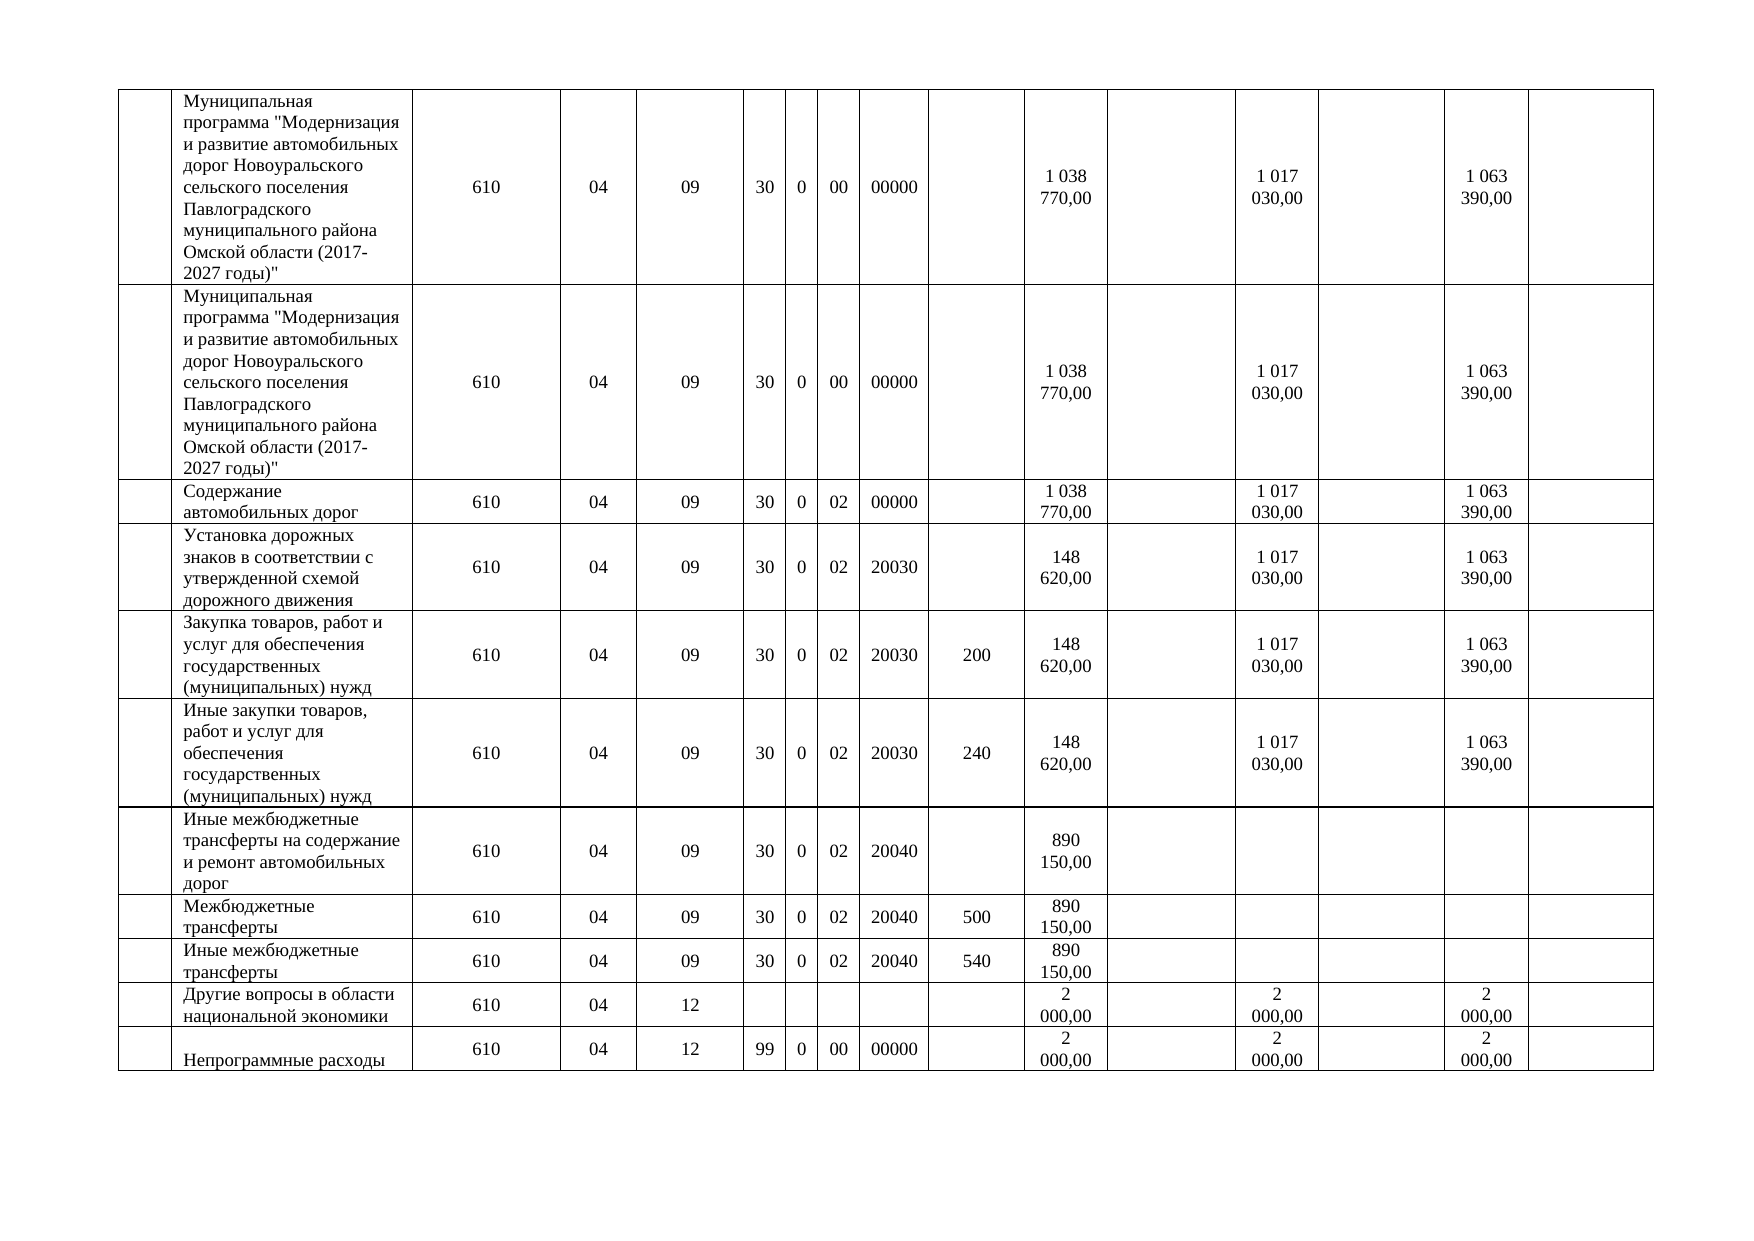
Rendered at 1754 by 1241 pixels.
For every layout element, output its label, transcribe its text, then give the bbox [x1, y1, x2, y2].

table_cell [1108, 983, 1235, 1026]
table_cell 540 [929, 939, 1024, 982]
table_cell 2 000,00 [1025, 983, 1107, 1026]
table_cell 890 150,00 [1025, 808, 1107, 894]
table_cell [929, 1027, 1024, 1070]
table_cell 1 017 030,00 [1236, 285, 1318, 479]
table_cell 0 [786, 1027, 817, 1070]
table_cell 30 [744, 480, 785, 523]
table_cell 610 [413, 285, 560, 479]
table_cell 30 [744, 699, 785, 806]
table_cell 30 [744, 895, 785, 938]
table_cell 1 063 390,00 [1445, 524, 1528, 610]
table_cell 02 [818, 611, 859, 698]
table_cell [119, 524, 171, 610]
table_cell 0 [786, 611, 817, 698]
table_cell [119, 480, 171, 523]
table_cell [1108, 90, 1235, 284]
table_cell [929, 983, 1024, 1026]
table_cell 1 017 030,00 [1236, 480, 1318, 523]
table_cell [1529, 1027, 1653, 1070]
table_cell 1 038 770,00 [1025, 90, 1107, 284]
table_cell 1 063 390,00 [1445, 480, 1528, 523]
table_cell [1319, 524, 1444, 610]
table_cell 09 [637, 699, 743, 806]
table_cell 04 [561, 808, 636, 894]
table_cell [1319, 895, 1444, 938]
table_cell 2 000,00 [1025, 1027, 1107, 1070]
table_cell [1319, 285, 1444, 479]
table_cell [119, 611, 171, 698]
table_cell 30 [744, 524, 785, 610]
table_cell 610 [413, 90, 560, 284]
table_cell 1 063 390,00 [1445, 285, 1528, 479]
table_cell 12 [637, 983, 743, 1026]
table_cell 00 [818, 1027, 859, 1070]
table_cell 09 [637, 895, 743, 938]
table_cell [929, 480, 1024, 523]
table_cell Иные закупки товаров, работ и услуг для обеспечения государственных (муниципальных) нужд [172, 699, 412, 806]
table_cell [1445, 808, 1528, 894]
table_cell [786, 983, 817, 1026]
table_cell 02 [818, 524, 859, 610]
table_cell 12 [637, 1027, 743, 1070]
table_cell [1108, 699, 1235, 806]
table_cell 04 [561, 480, 636, 523]
table_cell Другие вопросы в области национальной экономики [172, 983, 412, 1026]
table_cell 20040 [860, 895, 928, 938]
table_cell [1529, 285, 1653, 479]
table_cell 148 620,00 [1025, 699, 1107, 806]
table_cell [929, 285, 1024, 479]
table_cell 00000 [860, 90, 928, 284]
table_cell [929, 808, 1024, 894]
table_cell Иные межбюджетные трансферты [172, 939, 412, 982]
table_cell 30 [744, 611, 785, 698]
table_cell [744, 983, 785, 1026]
table_cell Содержание автомобильных дорог [172, 480, 412, 523]
table_cell 0 [786, 480, 817, 523]
table_cell [929, 524, 1024, 610]
table_cell 09 [637, 90, 743, 284]
table_cell [1236, 939, 1318, 982]
table_cell 04 [561, 699, 636, 806]
table_cell [1108, 480, 1235, 523]
table_cell 00 [818, 90, 859, 284]
table_cell [1319, 480, 1444, 523]
table_cell 09 [637, 939, 743, 982]
table_cell 20030 [860, 524, 928, 610]
table_cell 04 [561, 285, 636, 479]
table_cell Муниципальная программа "Модернизация и развитие автомобильных дорог Новоуральского сельского поселения Павлоградского муниципального района Омской области (2017-2027 годы)" [172, 285, 412, 479]
table_cell 2 000,00 [1236, 1027, 1318, 1070]
table_cell [119, 895, 171, 938]
table_cell 2 000,00 [1445, 983, 1528, 1026]
table_cell 240 [929, 699, 1024, 806]
table_cell [119, 1027, 171, 1070]
table_cell 1 017 030,00 [1236, 611, 1318, 698]
table_cell 00 [818, 285, 859, 479]
table_cell 610 [413, 808, 560, 894]
table_cell [860, 983, 928, 1026]
table_cell [1236, 895, 1318, 938]
table_cell 04 [561, 90, 636, 284]
table_cell 0 [786, 285, 817, 479]
table_cell 00000 [860, 285, 928, 479]
table_cell [1529, 895, 1653, 938]
table_cell [1108, 808, 1235, 894]
table_cell 610 [413, 895, 560, 938]
table_cell [1319, 808, 1444, 894]
table_cell [1529, 524, 1653, 610]
table_cell 500 [929, 895, 1024, 938]
table_cell [1108, 895, 1235, 938]
table_cell 1 017 030,00 [1236, 90, 1318, 284]
table_cell [1108, 611, 1235, 698]
table_cell [1319, 90, 1444, 284]
table_cell 02 [818, 480, 859, 523]
table_cell Межбюджетные трансферты [172, 895, 412, 938]
table_cell 890 150,00 [1025, 895, 1107, 938]
table_cell [1108, 285, 1235, 479]
table_cell 04 [561, 895, 636, 938]
table_cell 04 [561, 1027, 636, 1070]
table_cell 20030 [860, 699, 928, 806]
table_cell 30 [744, 285, 785, 479]
table_cell [1108, 939, 1235, 982]
table_cell 0 [786, 699, 817, 806]
table_cell [1108, 524, 1235, 610]
table_cell [119, 983, 171, 1026]
table_cell 0 [786, 524, 817, 610]
table_cell 148 620,00 [1025, 524, 1107, 610]
table_cell 1 038 770,00 [1025, 480, 1107, 523]
table_cell 02 [818, 939, 859, 982]
table_cell 30 [744, 808, 785, 894]
table_cell 890 150,00 [1025, 939, 1107, 982]
table_cell 0 [786, 895, 817, 938]
table_cell 610 [413, 939, 560, 982]
table_cell Иные межбюджетные трансферты на содержание и ремонт автомобильных дорог [172, 808, 412, 894]
table_cell [119, 939, 171, 982]
table_cell 00000 [860, 1027, 928, 1070]
table_cell [1236, 808, 1318, 894]
table_cell 02 [818, 895, 859, 938]
table_cell [119, 699, 171, 806]
table_cell [1529, 939, 1653, 982]
table_cell [1319, 699, 1444, 806]
table_cell 200 [929, 611, 1024, 698]
table_cell [1529, 90, 1653, 284]
table_cell 1 063 390,00 [1445, 699, 1528, 806]
table_cell [119, 808, 171, 894]
table_cell [929, 90, 1024, 284]
table_cell 2 000,00 [1445, 1027, 1528, 1070]
table_cell 04 [561, 983, 636, 1026]
table_cell [1319, 611, 1444, 698]
table_cell 610 [413, 524, 560, 610]
table_cell [1445, 939, 1528, 982]
table_cell 610 [413, 699, 560, 806]
table_cell 30 [744, 939, 785, 982]
table_cell [119, 285, 171, 479]
table_cell 04 [561, 939, 636, 982]
table_cell [1445, 895, 1528, 938]
table_cell [1319, 1027, 1444, 1070]
table_cell [119, 90, 171, 284]
table_cell 02 [818, 808, 859, 894]
table_cell 0 [786, 808, 817, 894]
table_cell 09 [637, 285, 743, 479]
table_cell 04 [561, 611, 636, 698]
table_cell [818, 983, 859, 1026]
table_cell 20030 [860, 611, 928, 698]
table_cell 20040 [860, 939, 928, 982]
table_cell 00000 [860, 480, 928, 523]
table_cell 1 063 390,00 [1445, 90, 1528, 284]
table_cell 09 [637, 480, 743, 523]
table_cell [1319, 983, 1444, 1026]
table_cell [1319, 939, 1444, 982]
table_cell [1529, 983, 1653, 1026]
table_cell 09 [637, 524, 743, 610]
table_cell [1529, 611, 1653, 698]
table_cell 1 017 030,00 [1236, 699, 1318, 806]
table_cell 20040 [860, 808, 928, 894]
table_cell [1529, 699, 1653, 806]
table_cell 02 [818, 699, 859, 806]
table_cell Закупка товаров, работ и услуг для обеспечения государственных (муниципальных) нужд [172, 611, 412, 698]
table_cell 09 [637, 611, 743, 698]
table_cell 04 [561, 524, 636, 610]
table_cell 99 [744, 1027, 785, 1070]
table_cell 610 [413, 983, 560, 1026]
table_cell Непрограммные расходы [172, 1027, 412, 1070]
table_cell Муниципальная программа "Модернизация и развитие автомобильных дорог Новоуральского сельского поселения Павлоградского муниципального района Омской области (2017-2027 годы)" [172, 90, 412, 284]
table_cell 0 [786, 90, 817, 284]
table_cell Установка дорожных знаков в соответствии с утвержденной схемой дорожного движения [172, 524, 412, 610]
table_cell 610 [413, 611, 560, 698]
table_cell 09 [637, 808, 743, 894]
table_cell 30 [744, 90, 785, 284]
table_cell 2 000,00 [1236, 983, 1318, 1026]
table_cell 610 [413, 480, 560, 523]
table_cell 610 [413, 1027, 560, 1070]
table_cell [1529, 480, 1653, 523]
table_cell 148 620,00 [1025, 611, 1107, 698]
table_cell 1 017 030,00 [1236, 524, 1318, 610]
table_cell 1 063 390,00 [1445, 611, 1528, 698]
table_cell [1529, 808, 1653, 894]
table_cell [1108, 1027, 1235, 1070]
table_cell 1 038 770,00 [1025, 285, 1107, 479]
table_cell 0 [786, 939, 817, 982]
